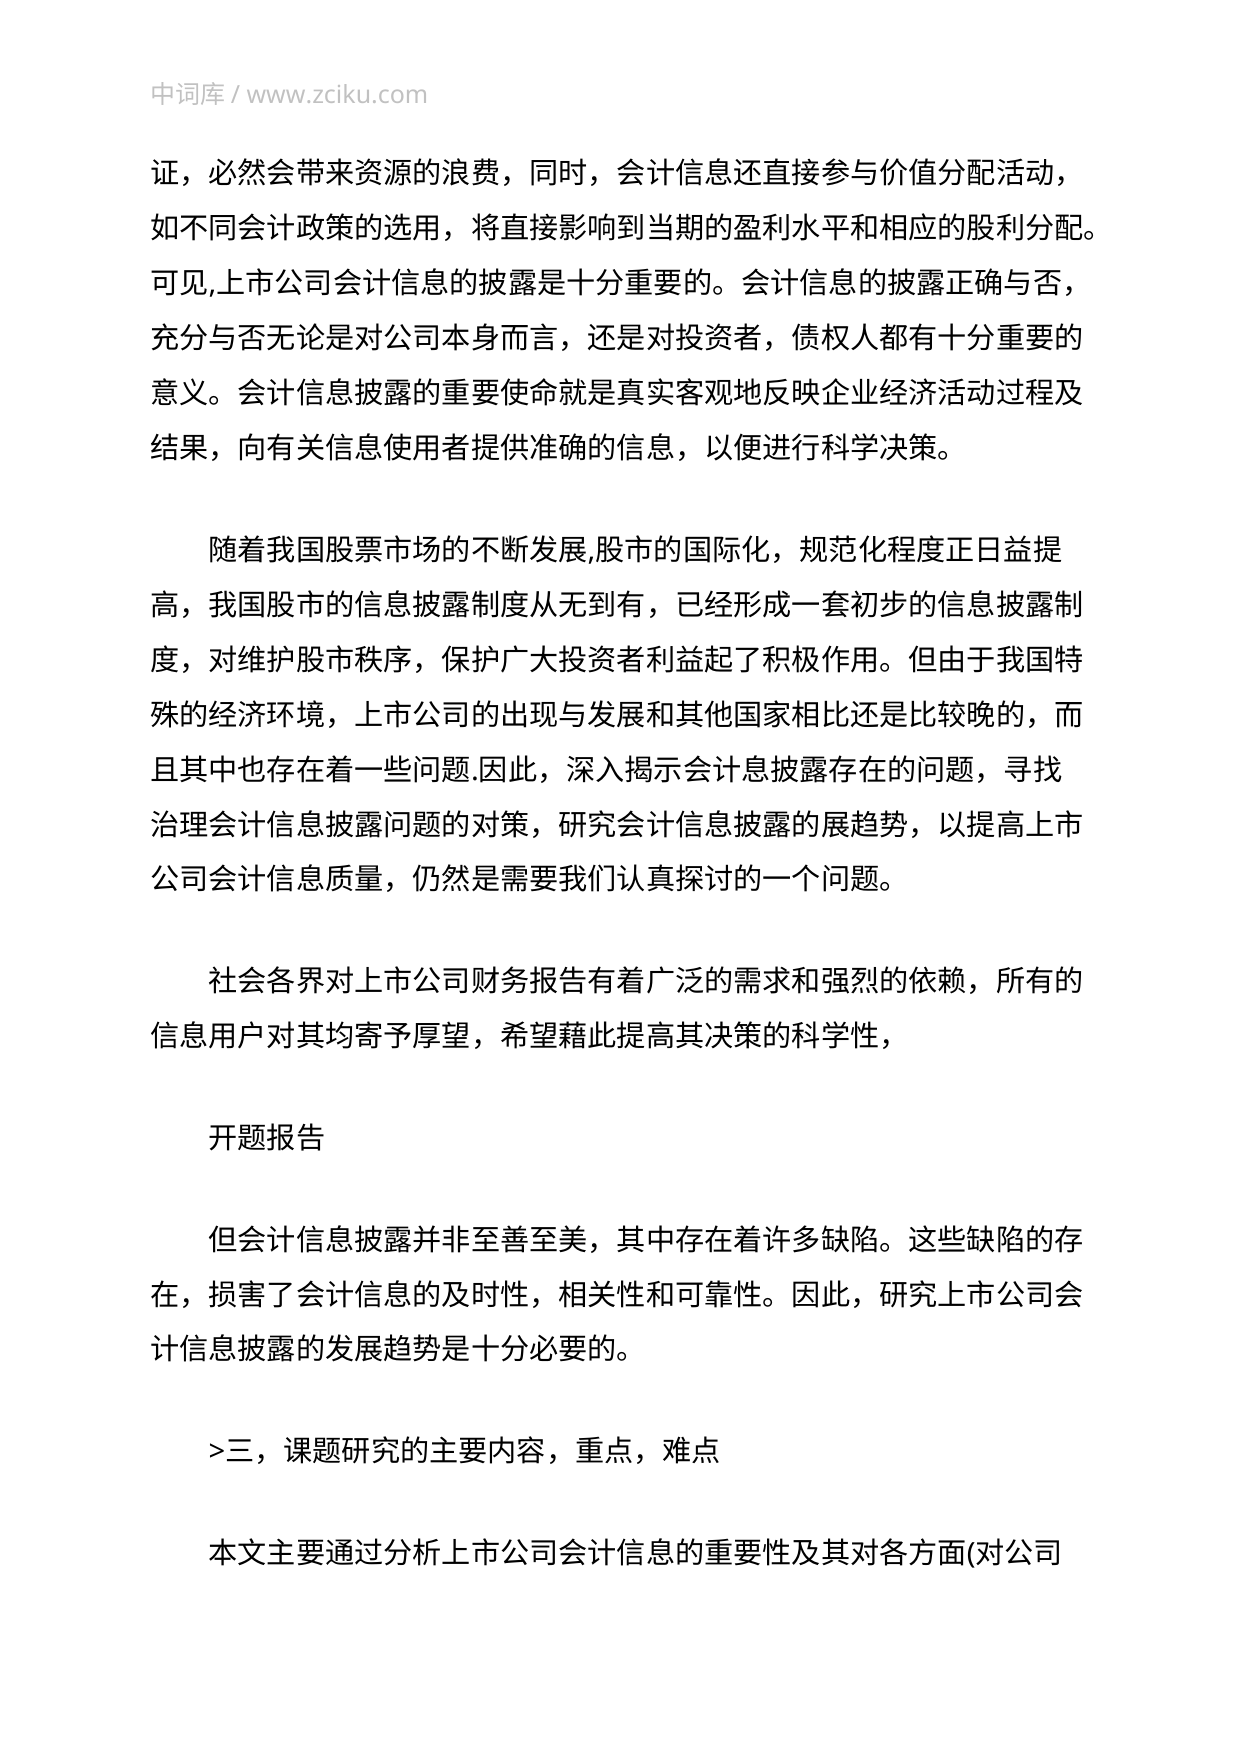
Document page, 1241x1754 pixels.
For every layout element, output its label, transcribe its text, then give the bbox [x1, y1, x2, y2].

text 开题报告 [150, 1114, 1090, 1157]
text 随着我国股票市场的不断发展,股市的国际化，规范化程度正日益提高，我国股市的信息披露制度从无到有，已经形成一套初步的信息披露制度，对维护股市秩序，保护广大投资者利益起了积极作用。但由于我国特殊的经济环境，上市公司的出现与发展和其他国家相比还是比较晚的，而且其中也存在着一些问题.因此，深入揭示会计息披露存在的问题，寻找治理会计信息披露问题的对策，研究会计信息披露的展趋势，以提高上市公司会计信息质量，仍然是需要我们认真探讨的一个问题。 [150, 526, 1090, 898]
text 但会计信息披露并非至善至美，其中存在着许多缺陷。这些缺陷的存在，损害了会计信息的及时性，相关性和可靠性。因此，研究上市公司会计信息披露的发展趋势是十分必要的。 [150, 1216, 1090, 1368]
text >三，课题研究的主要内容，重点，难点 [150, 1428, 1090, 1470]
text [150, 1530, 1090, 1572]
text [150, 150, 1090, 467]
text 社会各界对上市公司财务报告有着广泛的需求和强烈的依赖，所有的信息用户对其均寄予厚望，希望藉此提高其决策的科学性， [150, 958, 1090, 1055]
